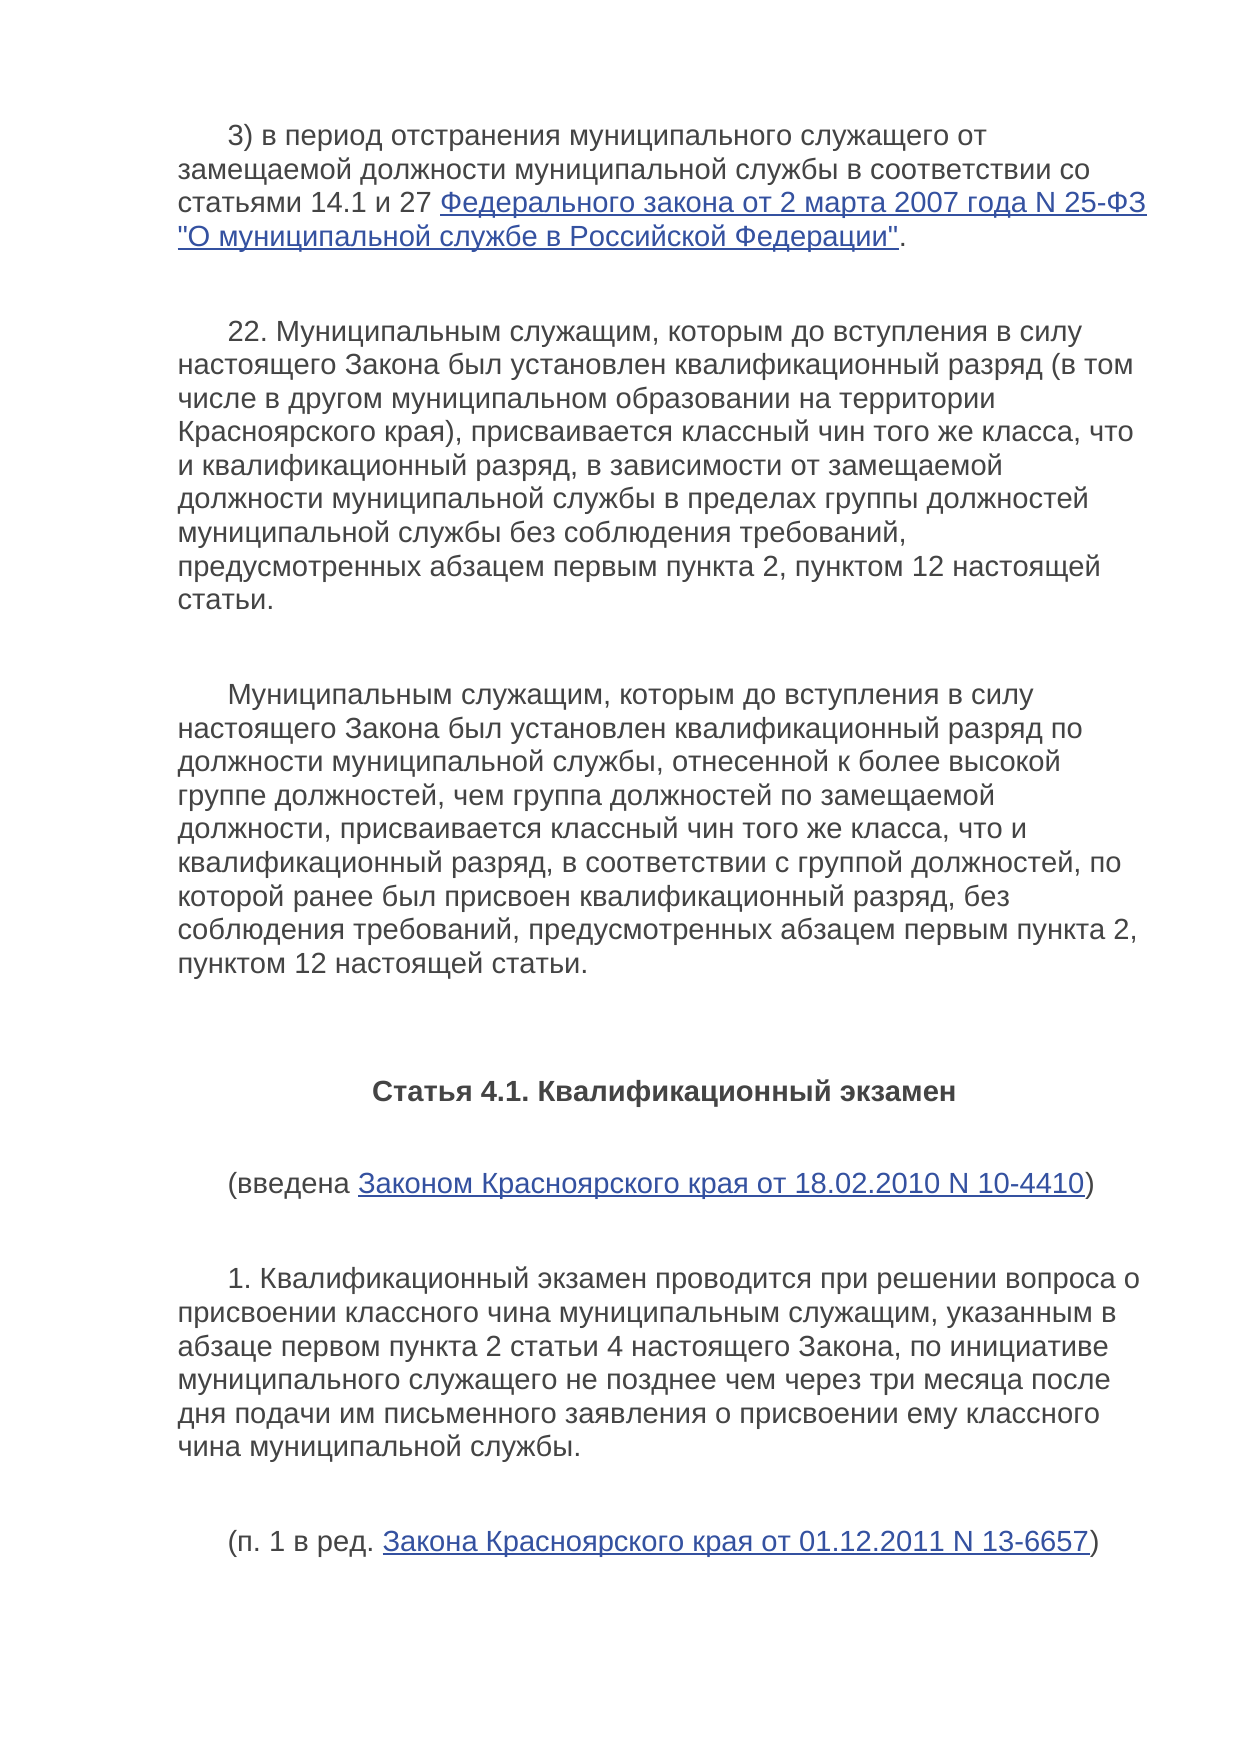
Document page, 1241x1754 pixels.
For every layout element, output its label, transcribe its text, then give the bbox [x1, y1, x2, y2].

text 22. Муниципальным служащим, которым до вступления в силу настоящего Закона был установлен квалификационный разряд (в том числе в другом муниципальном образовании на территории Красноярского края), присваивается классный чин того же класса, что и квалификационный разряд, в зависимости от замещаемой должности муниципальной службы в пределах группы должностей муниципальной службы без соблюдения требований, предусмотренных абзацем первым пункта 2, пунктом 12 настоящей статьи. [177, 314, 1152, 644]
text (п. 1 в ред. Закона Красноярского края от 01.12.2011 N 13-6657) [177, 1524, 1152, 1586]
text Муниципальным служащим, которым до вступления в силу настоящего Закона был установлен квалификационный разряд по должности муниципальной службы, отнесенной к более высокой группе должностей, чем группа должностей по замещаемой должности, присваивается классный чин того же класса, что и квалификационный разряд, в соответствии с группой должностей, по которой ранее был присвоен квалификационный разряд, без соблюдения требований, предусмотренных абзацем первым пункта 2, пунктом 12 настоящей статьи. [177, 677, 1152, 1007]
text (введена Законом Красноярского края от 18.02.2010 N 10-4410) [177, 1166, 1152, 1228]
text 1. Квалификационный экзамен проводится при решении вопроса о присвоении классного чина муниципальным служащим, указанным в абзаце первом пункта 2 статьи 4 настоящего Закона, по инициативе муниципального служащего не позднее чем через три месяца после дня подачи им письменного заявления о присвоении ему классного чина муниципальной службы. [177, 1261, 1152, 1491]
text 3) в период отстранения муниципального служащего от замещаемой должности муниципальной службы в соответствии со статьями 14.1 и 27 Федерального закона от 2 марта 2007 года N 25-ФЗ "О муниципальной службе в Российской Федерации". [177, 118, 1152, 280]
text Статья 4.1. Квалификационный экзамен [177, 1007, 1152, 1108]
